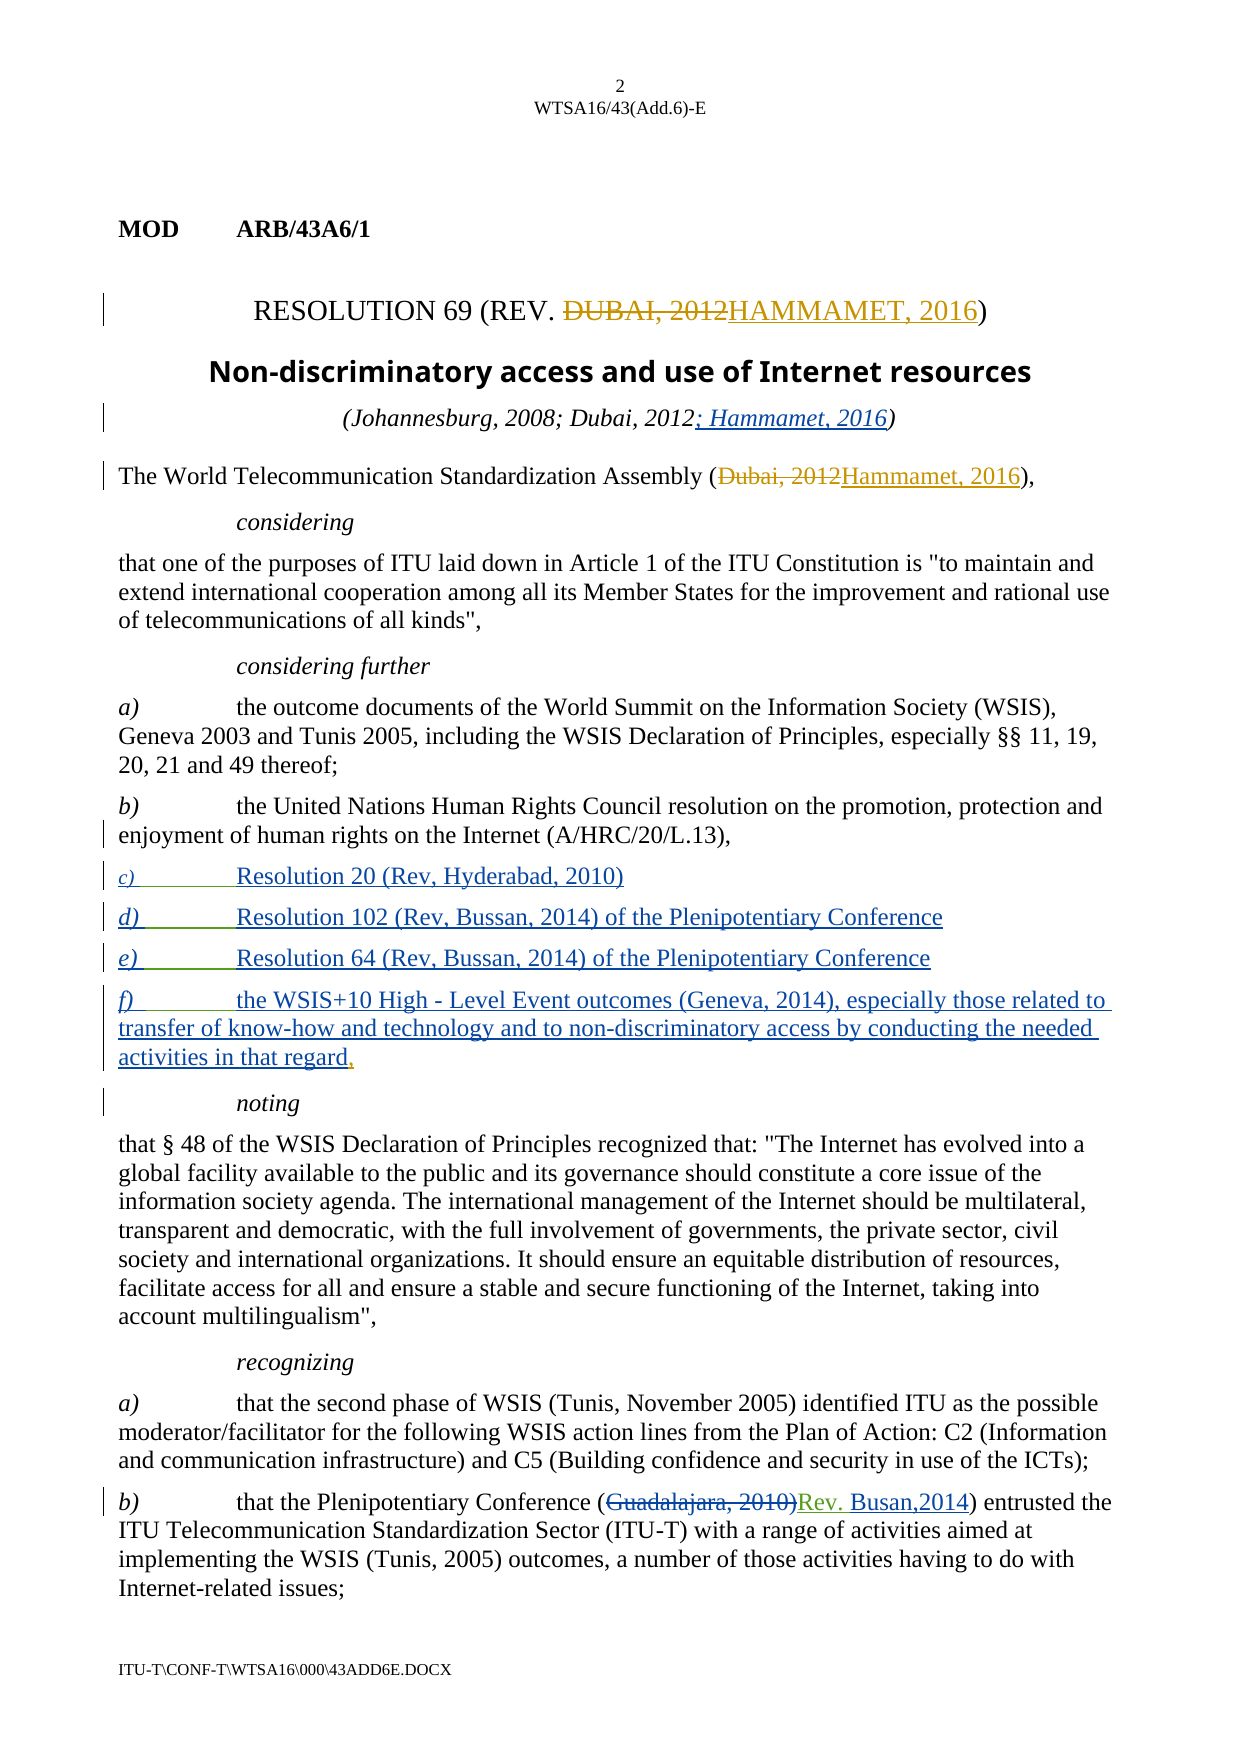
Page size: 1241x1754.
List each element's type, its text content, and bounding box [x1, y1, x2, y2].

text MOD ARB/43A6/1 [118, 214, 1122, 243]
text noting [236, 1088, 1122, 1116]
text that § 48 of the WSIS Declaration of Principles recognized that: "The Internet has evolved into a global facility available to the public and its governance should constitute a core issue of the information society agenda. The international management of the Internet should be multilateral, transparent and democratic, with the full involvement of governments, the private sector, civil society and international organizations. It should ensure an equitable distribution of resources, facilitate access for all and ensure a stable and secure functioning of the Internet, taking into account multilingualism", [118, 1129, 1122, 1330]
title The World Telecommunication Standardization Assembly (), [118, 461, 1122, 490]
text recognizing [236, 1347, 1122, 1376]
text considering further [236, 651, 1122, 680]
text a) that the second phase of WSIS (Tunis, November 2005) identified ITU as the possible moderator/facilitator for the following WSIS action lines from the Plan of Action: C2 (Information and communication infrastructure) and C5 (Building confidence and security in use of the ICTs); [118, 1388, 1122, 1474]
text RESOLUTION 69 (REV. ) [118, 293, 1122, 326]
title Non-discriminatory access and use of Internet resources [118, 351, 1122, 391]
text that one of the purposes of ITU laid down in Article 1 of the ITU Constitution is "to maintain and extend international cooperation among all its Member States for the improvement and rational use of telecommunications of all kinds", [118, 548, 1122, 634]
text (Johannesburg, 2008; Dubai, 2012) [118, 403, 1122, 432]
text considering [236, 507, 1122, 536]
text a) the outcome documents of the World Summit on the Information Society (WSIS), Geneva 2003 and Tunis 2005, including the WSIS Declaration of Principles, especially §§ 11, 19, 20, 21 and 49 thereof; [118, 692, 1122, 778]
text b) that the Plenipotentiary Conference () entrusted the ITU Telecommunication Standardization Sector (ITU-T) with a range of activities aimed at implementing the WSIS (Tunis, 2005) outcomes, a number of those activities having to do with Internet-related issues; [118, 1487, 1122, 1602]
text b) the United Nations Human Rights Council resolution on the promotion, protection and enjoyment of human rights on the Internet (A/HRC/20/L.13), [118, 791, 1122, 848]
